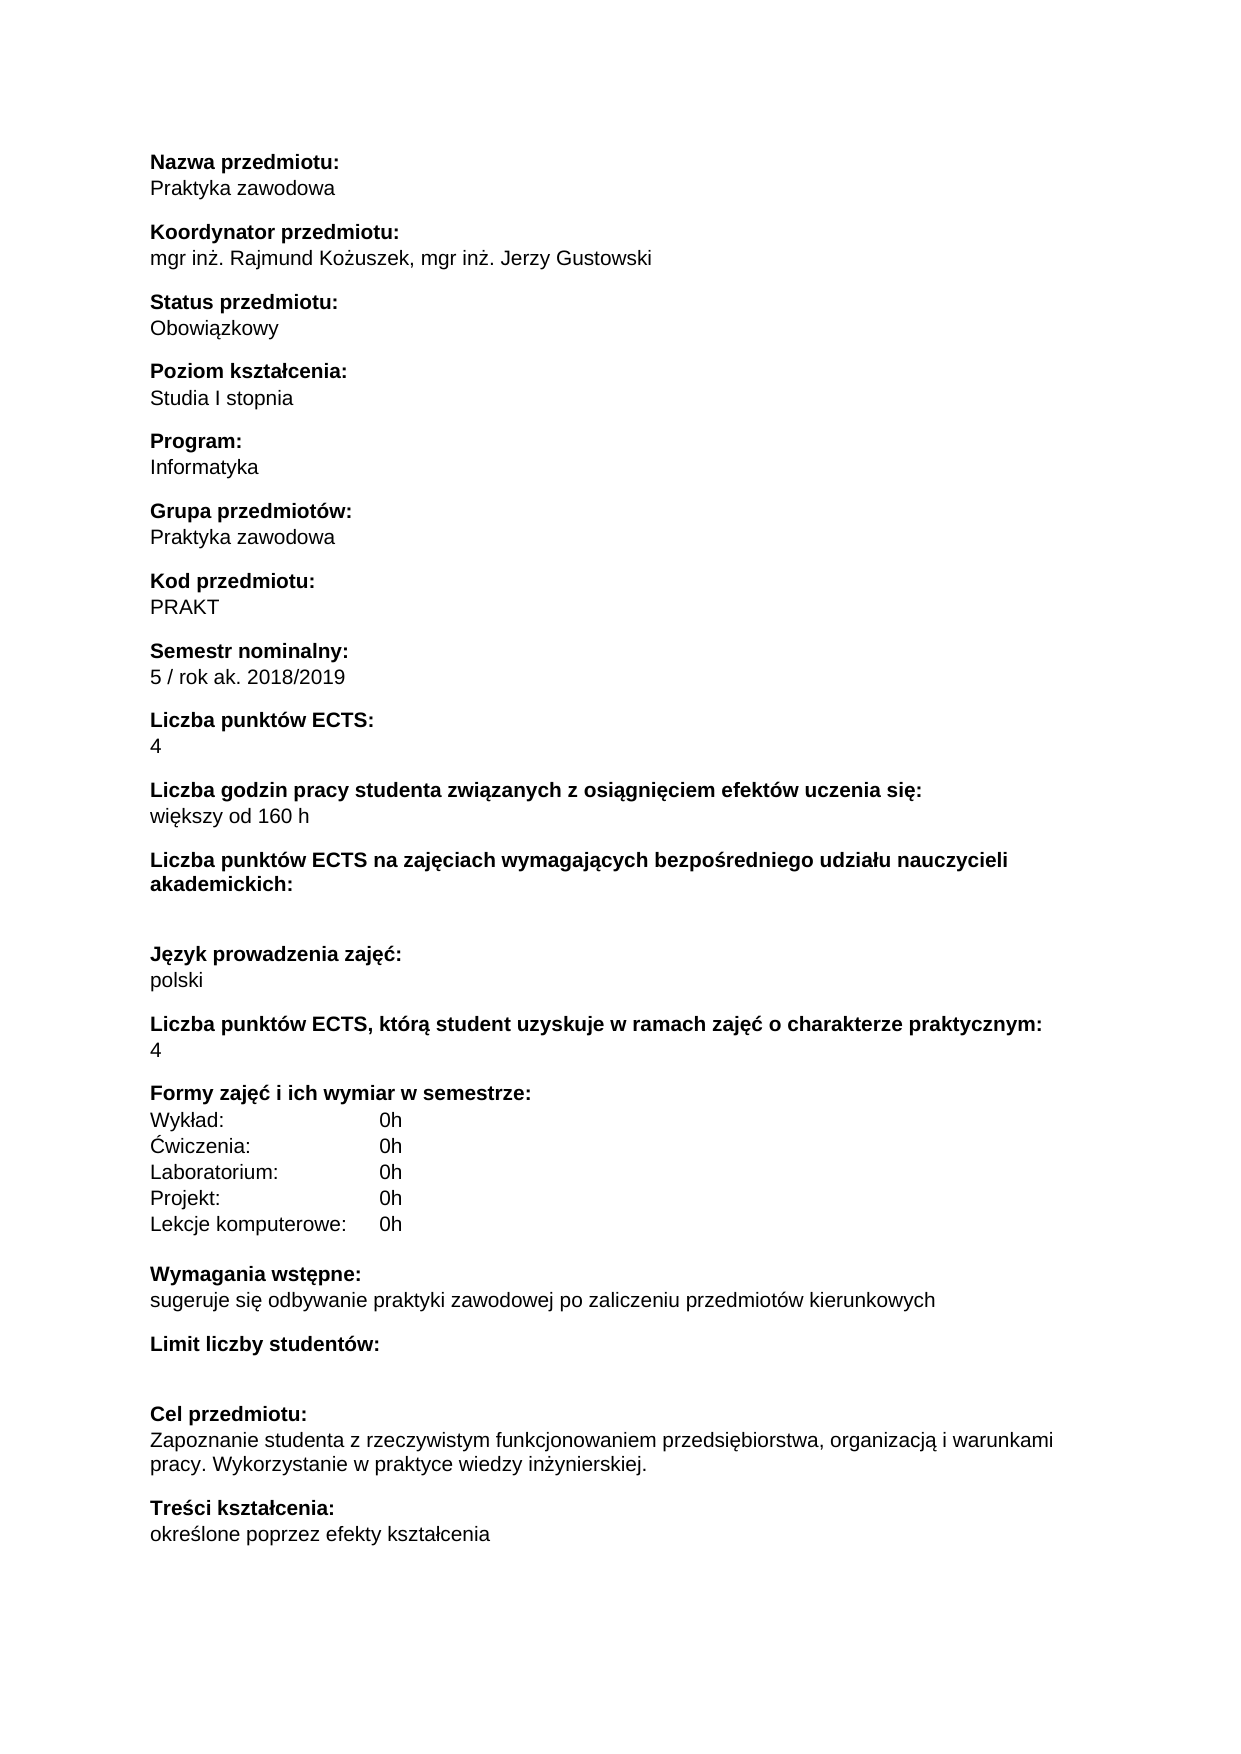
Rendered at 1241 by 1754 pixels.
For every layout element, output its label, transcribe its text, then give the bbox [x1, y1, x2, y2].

text Liczba punktów ECTS na zajęciach wymagających bezpośredniego udziału nauczycieli akademickich: [150, 848, 1090, 896]
table_cell 0h [369, 1184, 597, 1210]
text Język prowadzenia zajęć: [150, 942, 1090, 966]
text Liczba punktów ECTS, którą student uzyskuje w ramach zajęć o charakterze praktycznym: [150, 1011, 1090, 1035]
text większy od 160 h [150, 804, 1090, 828]
text Praktyka zawodowa [150, 176, 1090, 200]
text Limit liczby studentów: [150, 1332, 1090, 1356]
text Nazwa przedmiotu: [150, 150, 1090, 174]
text Status przedmiotu: [150, 289, 1090, 313]
text Wymagania wstępne: [150, 1262, 1090, 1286]
table_cell 0h [369, 1158, 597, 1184]
table_header Wykład: [140, 1108, 367, 1132]
text Cel przedmiotu: [150, 1402, 1090, 1426]
text Grupa przedmiotów: [150, 499, 1090, 523]
text polski [150, 968, 1090, 992]
text Poziom kształcenia: [150, 359, 1090, 383]
text Liczba godzin pracy studenta związanych z osiągnięciem efektów uczenia się: [150, 778, 1090, 802]
text określone poprzez efekty kształcenia [150, 1521, 1090, 1545]
text 4 [150, 1037, 1090, 1061]
table_cell 0h [369, 1210, 597, 1236]
table_cell Laboratorium: [140, 1160, 367, 1184]
text Liczba punktów ECTS: [150, 708, 1090, 732]
text Praktyka zawodowa [150, 525, 1090, 549]
text Studia I stopnia [150, 385, 1090, 409]
text 4 [150, 734, 1090, 758]
text Semestr nominalny: [150, 638, 1090, 662]
text Program: [150, 429, 1090, 453]
table_cell Lekcje komputerowe: [140, 1212, 367, 1236]
text Formy zajęć i ich wymiar w semestrze: [150, 1081, 1090, 1105]
text PRAKT [150, 595, 1090, 619]
text Obowiązkowy [150, 316, 1090, 339]
table_cell Projekt: [140, 1186, 367, 1210]
text sugeruje się odbywanie praktyki zawodowej po zaliczeniu przedmiotów kierunkowych [150, 1288, 1090, 1312]
table_cell Ćwiczenia: [140, 1134, 367, 1158]
text Zapoznanie studenta z rzeczywistym funkcjonowaniem przedsiębiorstwa, organizacją i warunkami pracy. Wykorzystanie w praktyce wiedzy inżynierskiej. [150, 1428, 1090, 1476]
text 5 / rok ak. 2018/2019 [150, 664, 1090, 688]
table_header 0h [369, 1108, 597, 1132]
text Informatyka [150, 455, 1090, 479]
text Treści kształcenia: [150, 1495, 1090, 1519]
table_cell 0h [369, 1132, 597, 1158]
text Kod przedmiotu: [150, 569, 1090, 593]
text Koordynator przedmiotu: [150, 220, 1090, 244]
text mgr inż. Rajmund Kożuszek, mgr inż. Jerzy Gustowski [150, 246, 1090, 270]
